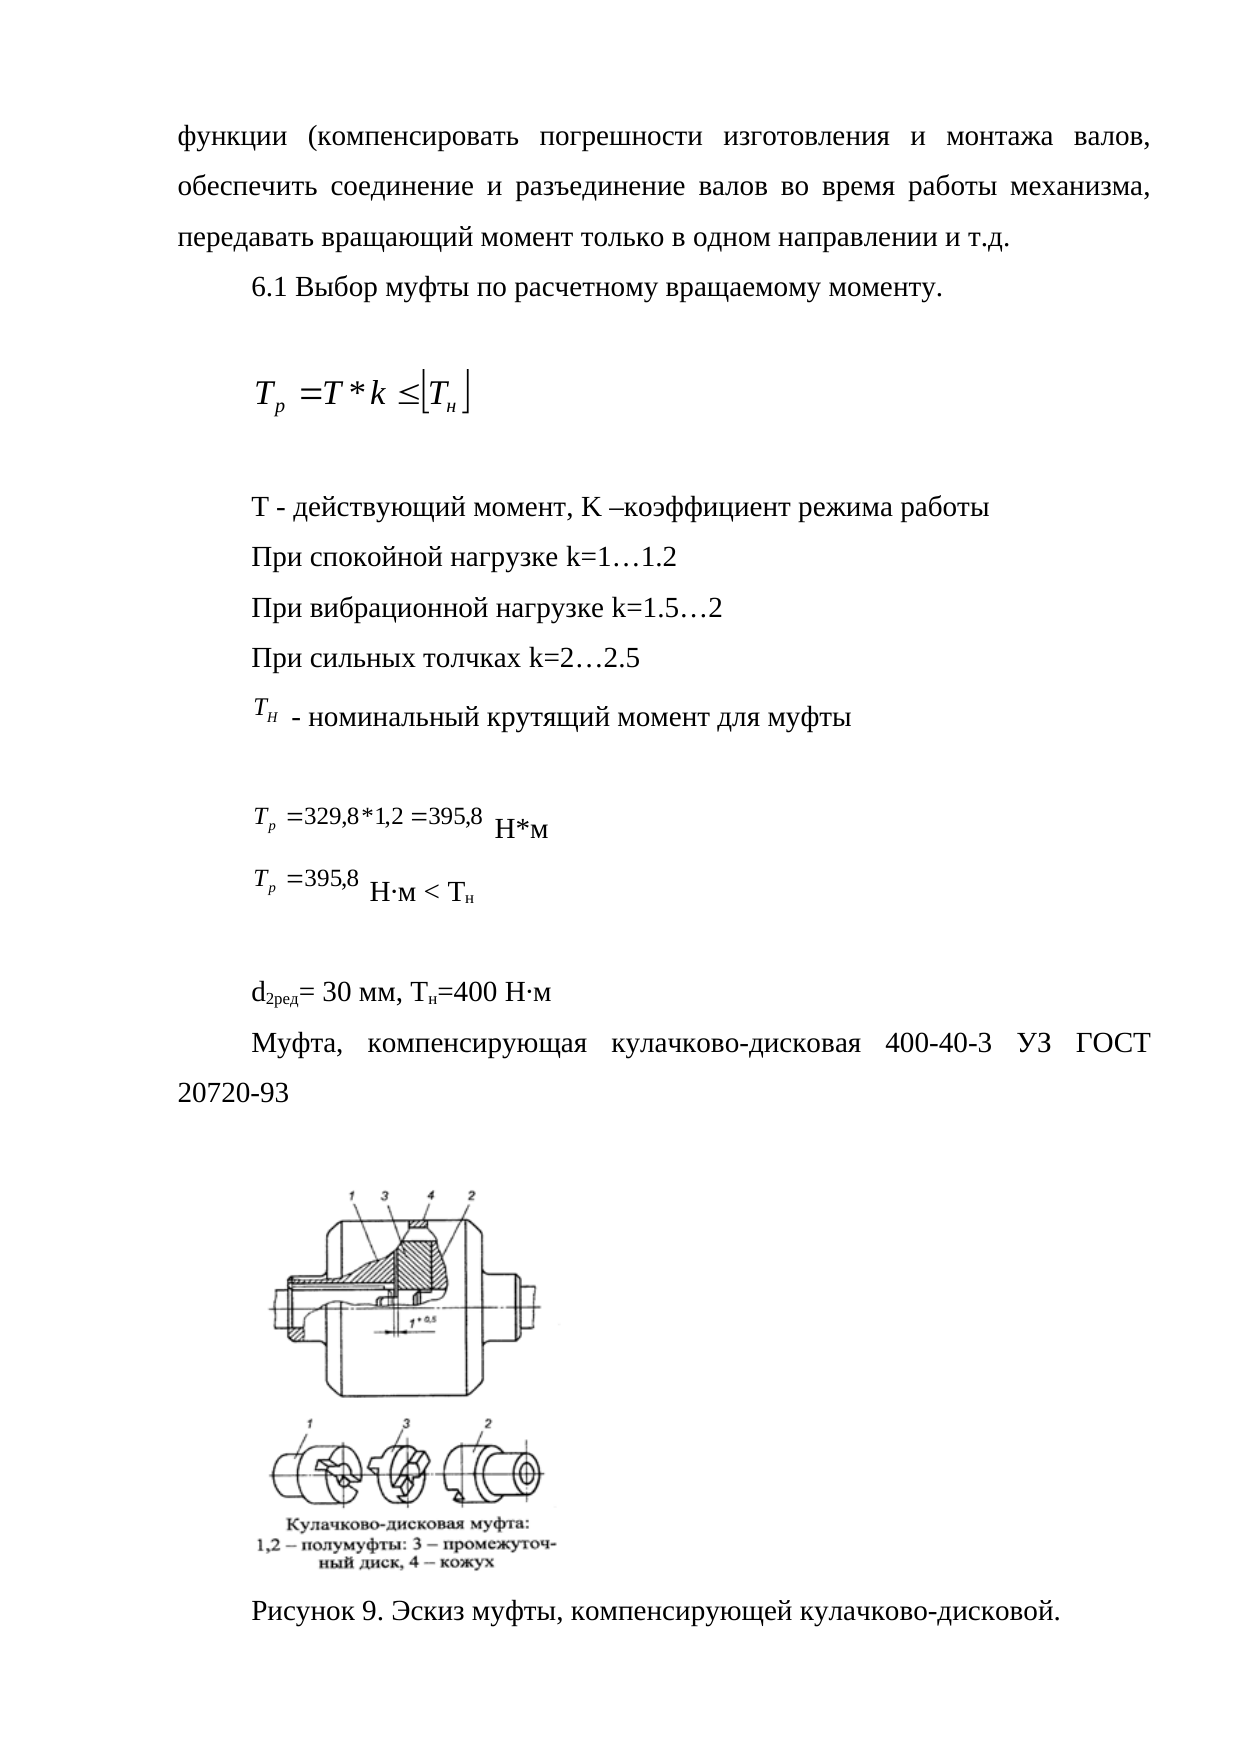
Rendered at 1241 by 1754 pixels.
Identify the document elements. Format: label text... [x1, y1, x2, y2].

text H*м [177, 800, 1152, 845]
text При сильных толчках k=2…2.5 [177, 640, 1152, 674]
text 6.1 Выбор муфты по расчетному вращаемому моменту. [177, 269, 1152, 303]
text Т - действующий момент, K –коэффициент режима работы [177, 489, 1152, 523]
text - номинальный крутящий момент для муфты [177, 690, 1152, 733]
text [177, 118, 1152, 252]
picture [251, 1175, 561, 1579]
text При вибрационной нагрузке k=1.5…2 [177, 590, 1152, 623]
text Муфта, компенсирующая кулачково-дисковая 400-40-3 УЗ ГОСТ 20720-93 [177, 1025, 1152, 1109]
text Рисунок 9. Эскиз муфты, компенсирующей кулачково-дисковой. [177, 1593, 1152, 1627]
text d2ред= 30 мм, Тн=400 Н∙м [177, 974, 1152, 1008]
text При спокойной нагрузке k=1…1.2 [177, 539, 1152, 573]
text H∙м < Tн [177, 862, 1152, 907]
